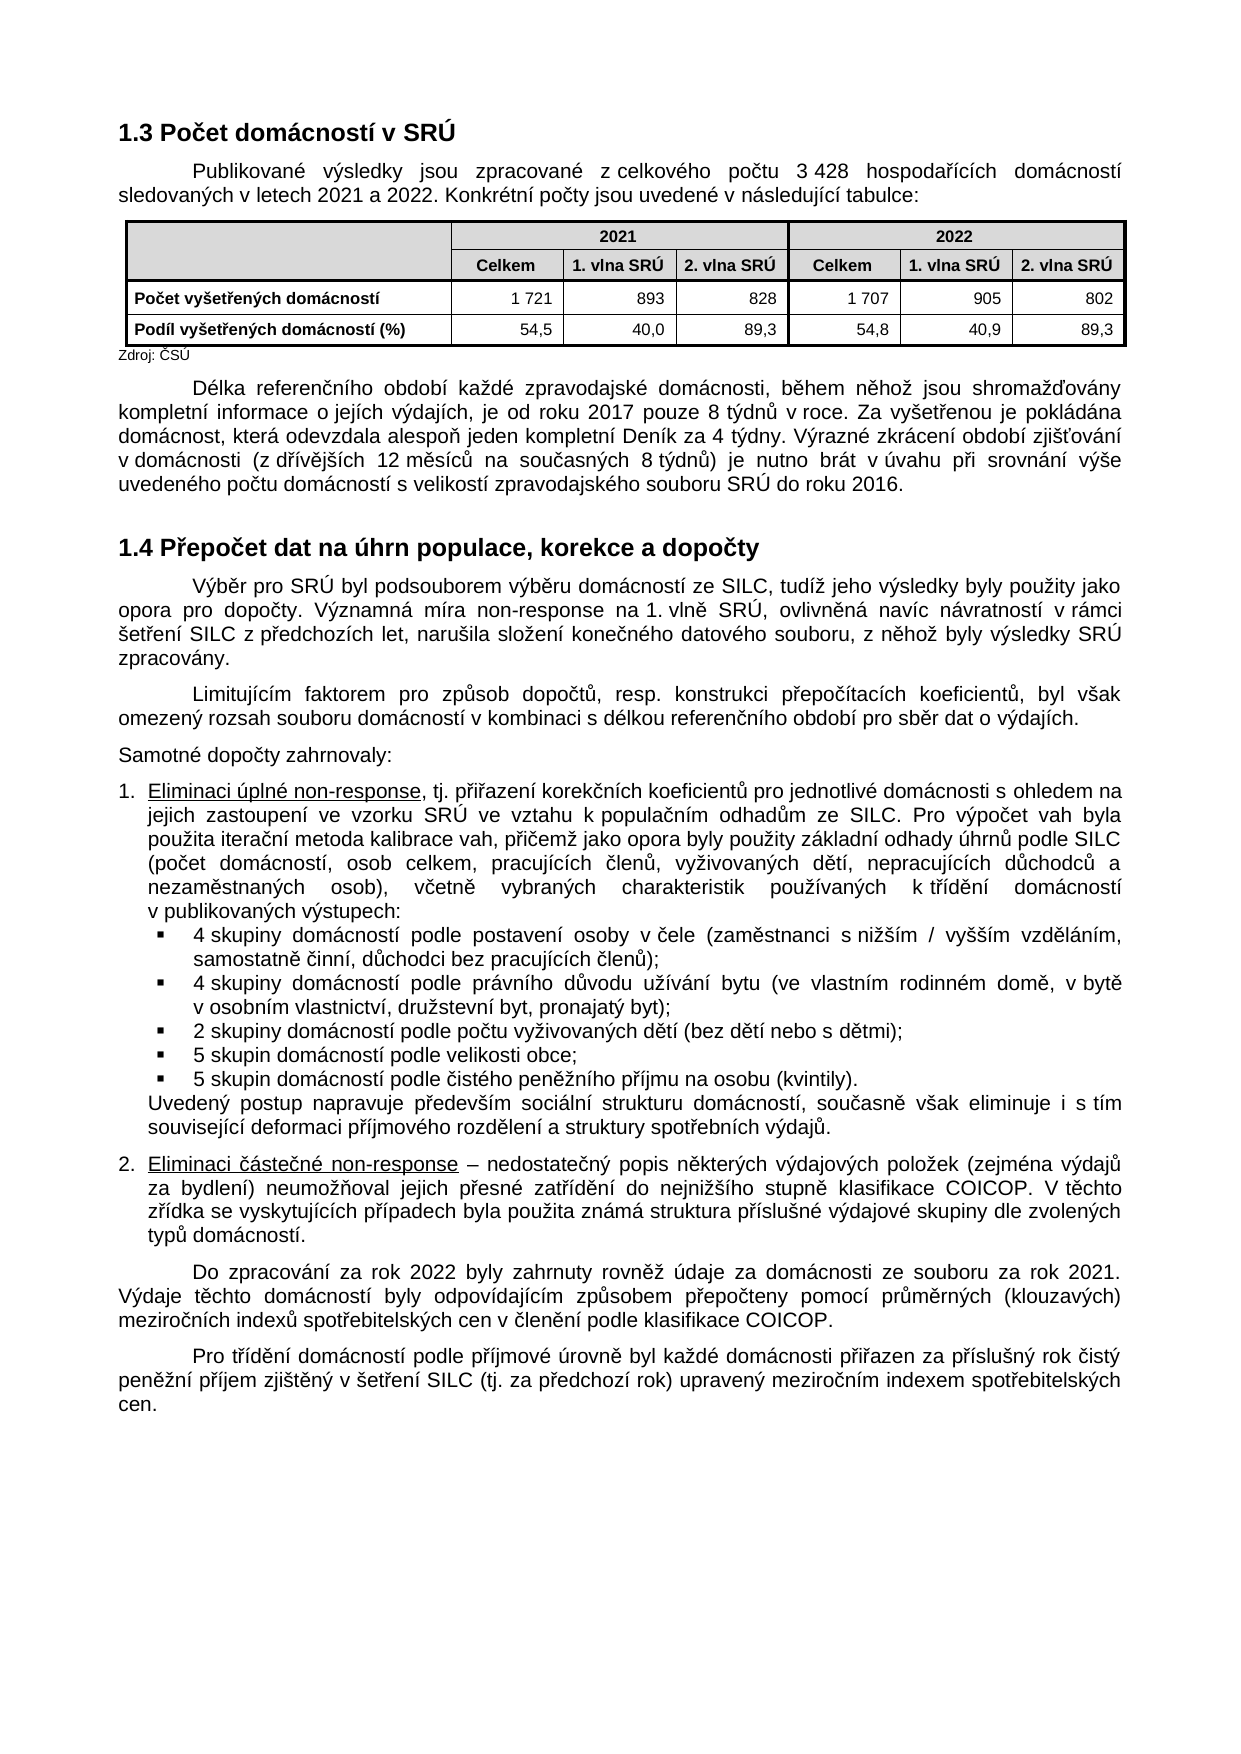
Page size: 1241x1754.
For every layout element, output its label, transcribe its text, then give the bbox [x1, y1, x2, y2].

table_cell 40,9 [901, 315, 1012, 344]
text Délka referenčního období každé zpravodajské domácnosti, během něhož jsou shromažďovány kompletní informace o jejích výdajích, je od roku 2017 pouze 8 týdnů v roce. Za vyšetřenou je pokládána domácnost, která odevzdala alespoň jeden kompletní Deník za 4 týdny. Výrazné zkrácení období zjišťování v domácnosti (z dřívějších 12 měsíců na současných 8 týdnů) je nutno brát v úvahu při srovnání výše uvedeného počtu domácností s velikostí zpravodajského souboru SRÚ do roku 2016. [118, 376, 1122, 496]
list 2 skupiny domácností podle počtu vyživovaných dětí (bez dětí nebo s dětmi); [156, 1019, 1122, 1043]
text Výběr pro SRÚ byl podsouborem výběru domácností ze SILC, tudíž jeho výsledky byly použity jako opora pro dopočty. Významná míra non-response na 1. vlně SRÚ, ovlivněná navíc návratností v rámci šetření SILC z předchozích let, narušila složení konečného datového souboru, z něhož byly výsledky SRÚ zpracovány. [118, 574, 1122, 669]
table_cell 54,8 [790, 315, 900, 344]
text Limitujícím faktorem pro způsob dopočtů, resp. konstrukci přepočítacích koeficientů, byl však omezený rozsah souboru domácností v kombinaci s délkou referenčního období pro sběr dat o výdajích. [118, 682, 1122, 730]
text Samotné dopočty zahrnovaly: [118, 742, 1122, 766]
list Eliminaci částečné non-response – nedostatečný popis některých výdajových položek (zejména výdajů za bydlení) neumožňoval jejich přesné zatřídění do nejnižšího stupně klasifikace COICOP. V těchto zřídka se vyskytujících případech byla použita známá struktura příslušné výdajové skupiny dle zvolených typů domácností. [118, 1151, 1122, 1247]
list 4 skupiny domácností podle právního důvodu užívání bytu (ve vlastním rodinném domě, v bytě v osobním vlastnictví, družstevní byt, pronajatý byt); [156, 971, 1122, 1019]
table_cell 893 [564, 282, 676, 314]
table_cell Počet vyšetřených domácností [128, 282, 451, 314]
text Uvedený postup napravuje především sociální strukturu domácností, současně však eliminuje i s tím související deformaci příjmového rozdělení a struktury spotřebních výdajů. [148, 1091, 1122, 1139]
table_cell 89,3 [1013, 315, 1123, 344]
text 1.4 Přepočet dat na úhrn populace, korekce a dopočty [118, 532, 1122, 561]
text Zdroj: ČSÚ [118, 347, 1122, 364]
table_cell Celkem [790, 250, 900, 279]
table_cell Podíl vyšetřených domácností (%) [128, 315, 451, 344]
list Eliminaci úplné non-response, tj. přiřazení korekčních koeficientů pro jednotlivé domácnosti s ohledem na jejich zastoupení ve vzorku SRÚ ve vztahu k populačním odhadům ze SILC. Pro výpočet vah byla použita iterační metoda kalibrace vah, přičemž jako opora byly použity základní odhady úhrnů podle SILC (počet domácností, osob celkem, pracujících členů, vyživovaných dětí, nepracujících důchodců a nezaměstnaných osob), včetně vybraných charakteristik používaných k třídění domácností v publikovaných výstupech: [118, 779, 1122, 923]
table_cell 802 [1013, 282, 1123, 314]
table_cell 1 721 [452, 282, 563, 314]
table_cell 54,5 [452, 315, 563, 344]
text 1.3 Počet domácností v SRÚ [118, 118, 1122, 147]
table_header 2021 [452, 223, 787, 249]
table_cell 2. vlna SRÚ [677, 250, 787, 279]
table_cell Celkem [452, 250, 563, 279]
table_cell 1. vlna SRÚ [564, 250, 676, 279]
list 5 skupin domácností podle čistého peněžního příjmu na osobu (kvintily). [156, 1067, 1122, 1091]
table_cell 1 707 [790, 282, 900, 314]
text Do zpracování za rok 2022 byly zahrnuty rovněž údaje za domácnosti ze souboru za rok 2021. Výdaje těchto domácností byly odpovídajícím způsobem přepočteny pomocí průměrných (klouzavých) meziročních indexů spotřebitelských cen v členění podle klasifikace COICOP. [118, 1260, 1122, 1332]
table_cell 2. vlna SRÚ [1013, 250, 1123, 279]
list 5 skupin domácností podle velikosti obce; [156, 1043, 1122, 1067]
table_header [128, 223, 451, 279]
table_cell 1. vlna SRÚ [901, 250, 1012, 279]
list 4 skupiny domácností podle postavení osoby v čele (zaměstnanci s nižším / vyšším vzděláním, samostatně činní, důchodci bez pracujících členů); [156, 923, 1122, 971]
text Publikované výsledky jsou zpracované z celkového počtu 3 428 hospodařících domácností sledovaných v letech 2021 a 2022. Konkrétní počty jsou uvedené v následující tabulce: [118, 159, 1122, 207]
table_cell 905 [901, 282, 1012, 314]
table_cell 828 [677, 282, 787, 314]
table_cell 89,3 [677, 315, 787, 344]
table_header 2022 [790, 223, 1123, 249]
text Pro třídění domácností podle příjmové úrovně byl každé domácnosti přiřazen za příslušný rok čistý peněžní příjem zjištěný v šetření SILC (tj. za předchozí rok) upravený meziročním indexem spotřebitelských cen. [118, 1344, 1122, 1416]
table_cell 40,0 [564, 315, 676, 344]
